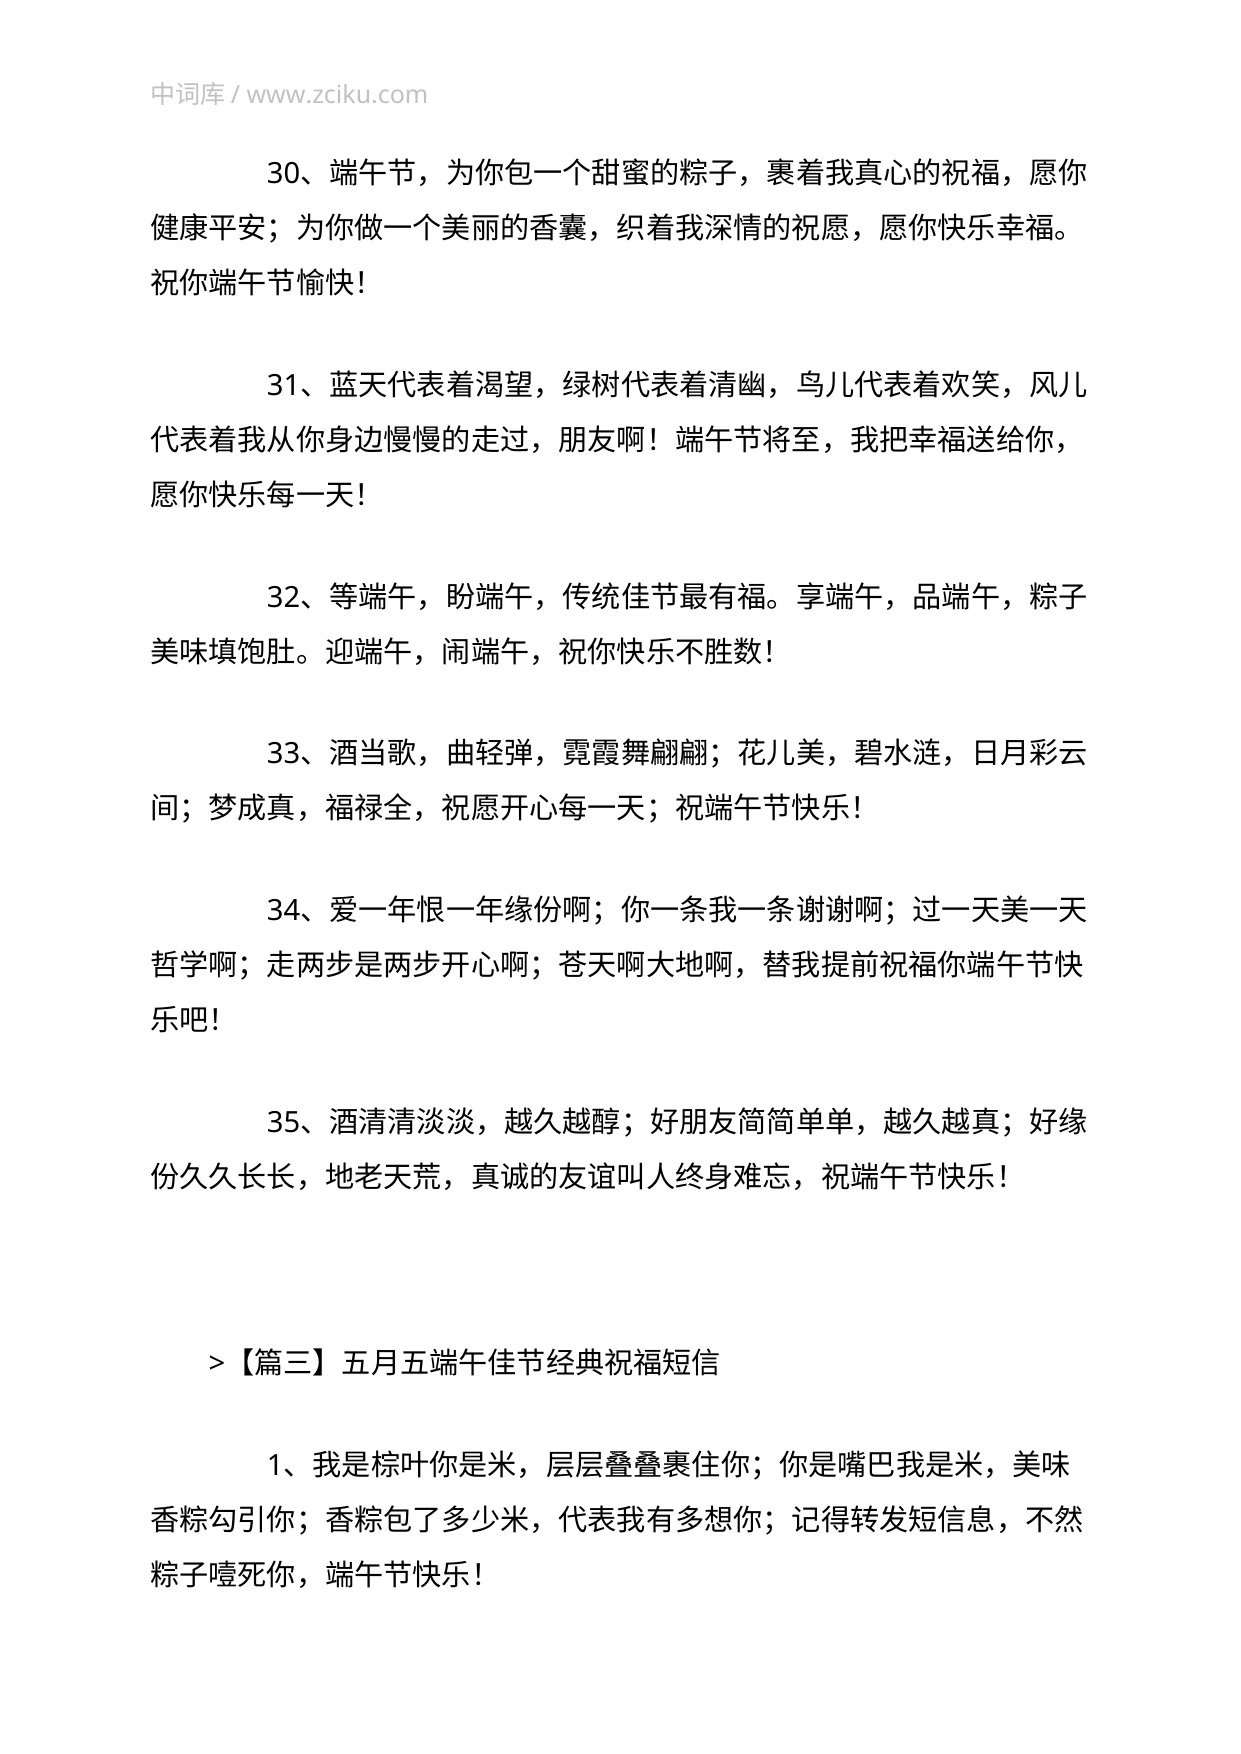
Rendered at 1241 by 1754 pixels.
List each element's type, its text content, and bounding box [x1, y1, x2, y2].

text 33、酒当歌，曲轻弹，霓霞舞翩翩；花儿美，碧水涟，日月彩云间；梦成真，福禄全，祝愿开心每一天；祝端午节快乐！ [150, 730, 1090, 827]
text >【篇三】五月五端午佳节经典祝福短信 [150, 1339, 1090, 1382]
text 31、蓝天代表着渴望，绿树代表着清幽，鸟儿代表着欢笑，风儿代表着我从你身边慢慢的走过，朋友啊！端午节将至，我把幸福送给你，愿你快乐每一天！ [150, 362, 1090, 514]
text 1、我是棕叶你是米，层层叠叠裹住你；你是嘴巴我是米，美味香粽勾引你；香粽包了多少米，代表我有多想你；记得转发短信息，不然粽子噎死你，端午节快乐！ [150, 1441, 1090, 1594]
text 30、端午节，为你包一个甜蜜的粽子，裹着我真心的祝福，愿你健康平安；为你做一个美丽的香囊，织着我深情的祝愿，愿你快乐幸福。祝你端午节愉快！ [150, 150, 1090, 302]
text 34、爱一年恨一年缘份啊；你一条我一条谢谢啊；过一天美一天哲学啊；走两步是两步开心啊；苍天啊大地啊，替我提前祝福你端午节快乐吧！ [150, 887, 1090, 1039]
text 32、等端午，盼端午，传统佳节最有福。享端午，品端午，粽子美味填饱肚。迎端午，闹端午，祝你快乐不胜数！ [150, 573, 1090, 671]
text 35、酒清清淡淡，越久越醇；好朋友简简单单，越久越真；好缘份久久长长，地老天荒，真诚的友谊叫人终身难忘，祝端午节快乐！ [150, 1098, 1090, 1196]
